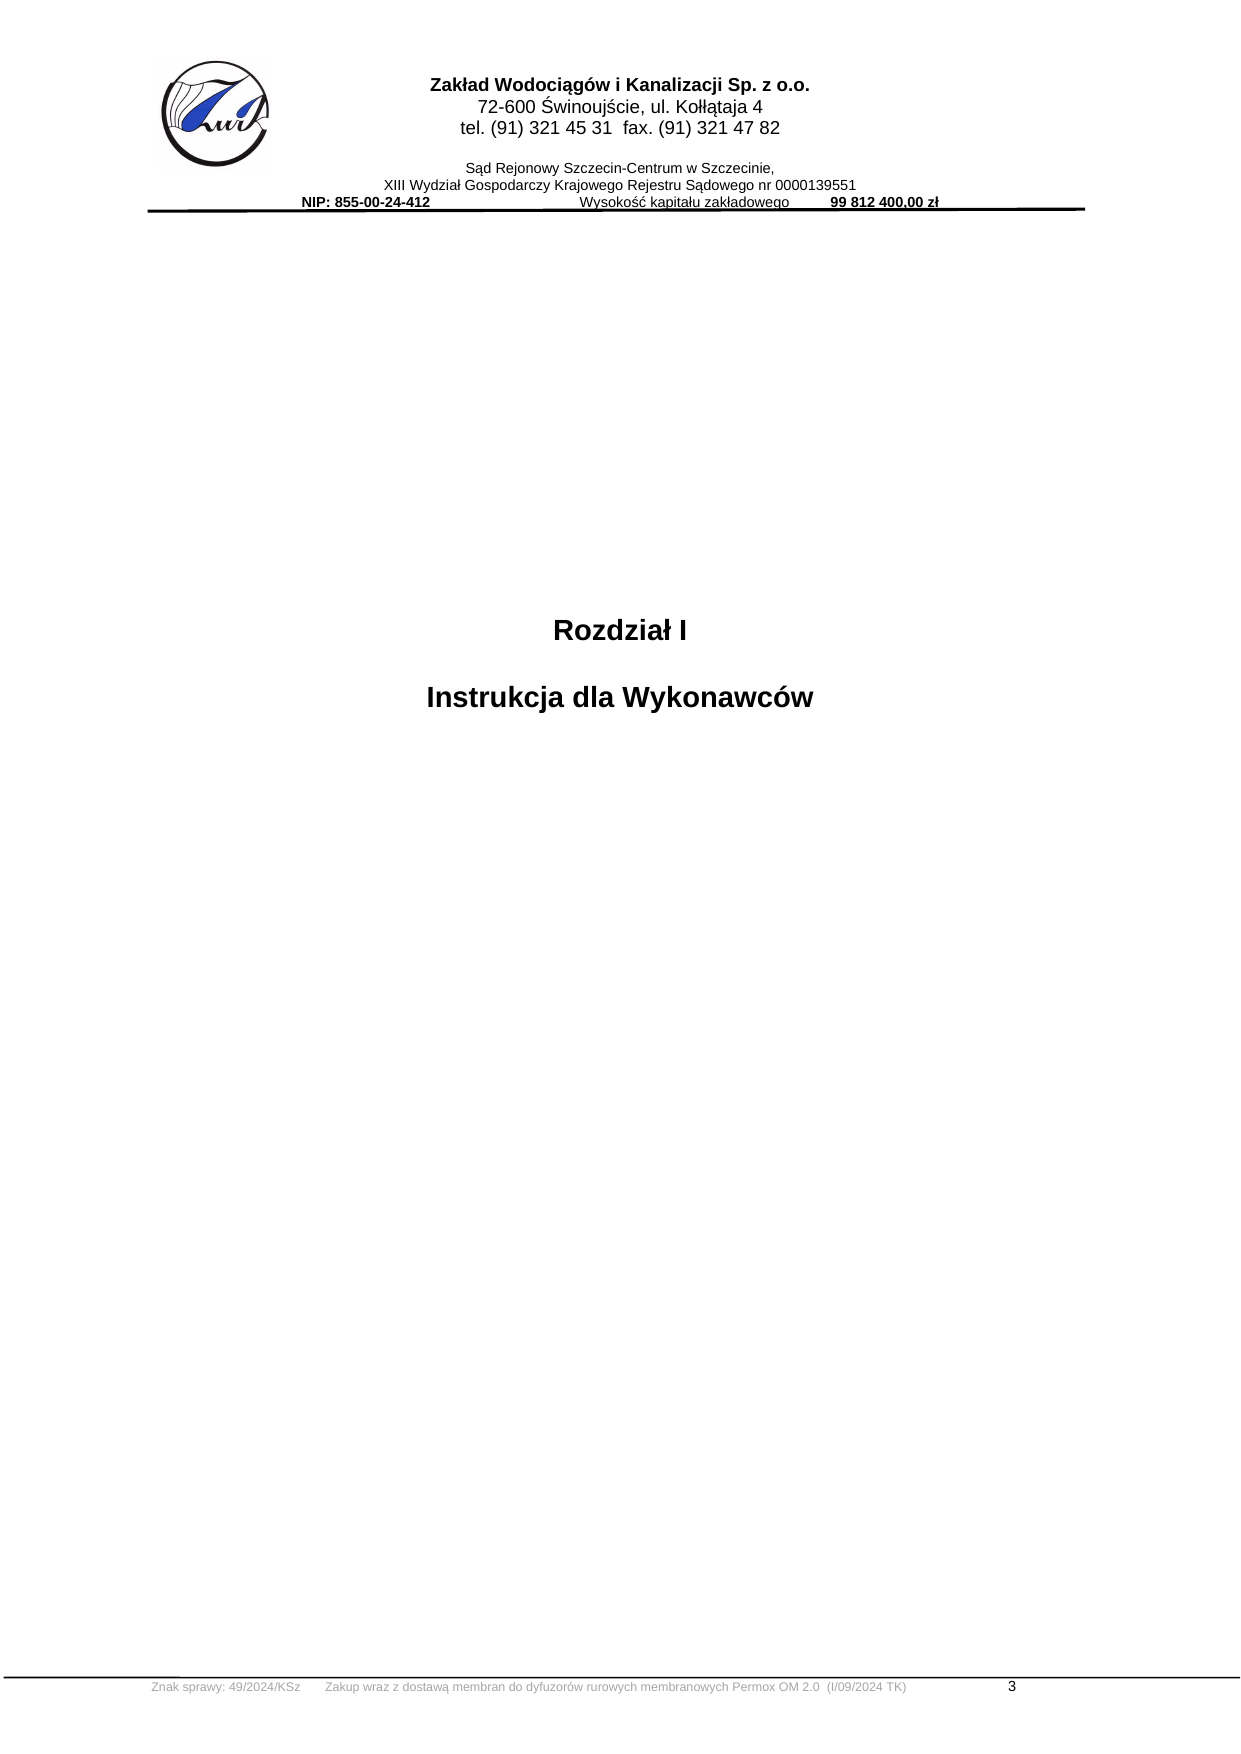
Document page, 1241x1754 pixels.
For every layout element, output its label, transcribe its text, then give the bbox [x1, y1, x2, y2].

text Rozdział I [148, 613, 1092, 646]
text Instrukcja dla Wykonawców [148, 680, 1092, 713]
picture [158, 57, 272, 171]
